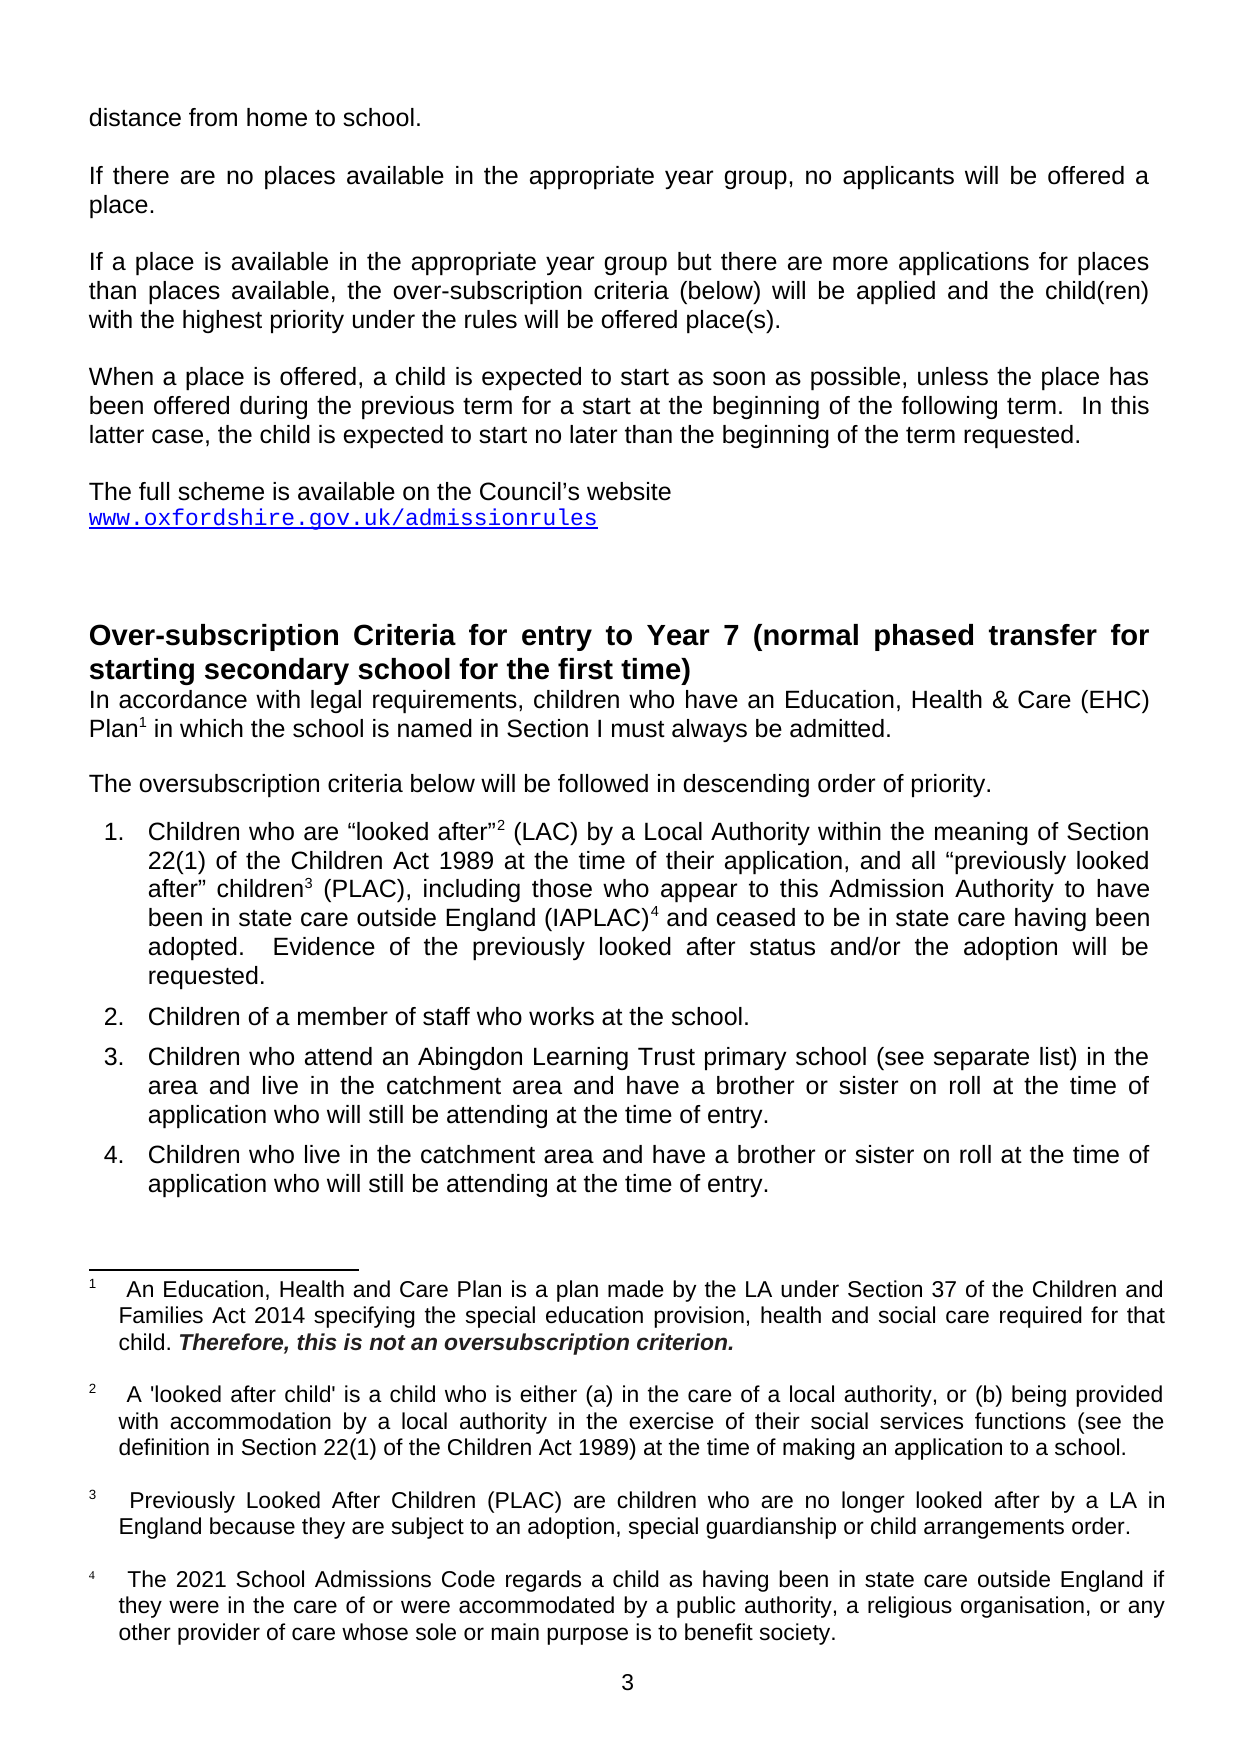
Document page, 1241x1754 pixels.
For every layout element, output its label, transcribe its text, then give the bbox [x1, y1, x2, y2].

text The oversubscription criteria below will be followed in descending order of priority. [89, 769, 1151, 798]
text If there are no places available in the appropriate year group, no applicants will be offered a place. [89, 161, 1151, 218]
list Children who are “looked after” (LAC) by a Local Authority within the meaning of Section 22(1) of the Children Act 1989 at the time of their application, and all “previously looked after” children (PLAC), including those who appear to this Admission Authority to have been in state care outside England (IAPLAC) and ceased to be in state care having been adopted. Evidence of the previously looked after status and/or the adoption will be requested. [103, 817, 1151, 989]
text If a place is available in the appropriate year group but there are more applications for places than places available, the over-subscription criteria (below) will be applied and the child(ren) with the highest priority under the rules will be offered place(s). [89, 247, 1151, 333]
list Children who live in the catchment area and have a brother or sister on roll at the time of application who will still be attending at the time of entry. [103, 1140, 1151, 1198]
text When a place is offered, a child is expected to start as soon as possible, unless the place has been offered during the previous term for a start at the beginning of the following term. In this latter case, the child is expected to start no later than the beginning of the term requested. [89, 362, 1151, 448]
text In accordance with legal requirements, children who have an Education, Health & Care (EHC) Plan in which the school is named in Section I must always be admitted. [89, 685, 1151, 743]
list Children of a member of staff who works at the school. [103, 1001, 1151, 1030]
text The full scheme is available on the Council’s website [89, 477, 1151, 506]
text www.oxfordshire.gov.uk/admissionrules [89, 506, 1151, 532]
list Children who attend an Abingdon Learning Trust primary school (see separate list) in the area and live in the catchment area and have a brother or sister on roll at the time of application who will still be attending at the time of entry. [103, 1042, 1151, 1128]
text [89, 103, 1151, 132]
subtitle Over-subscription Criteria for entry to Year 7 (normal phased transfer for starting secondary school for the first time) [89, 618, 1151, 685]
